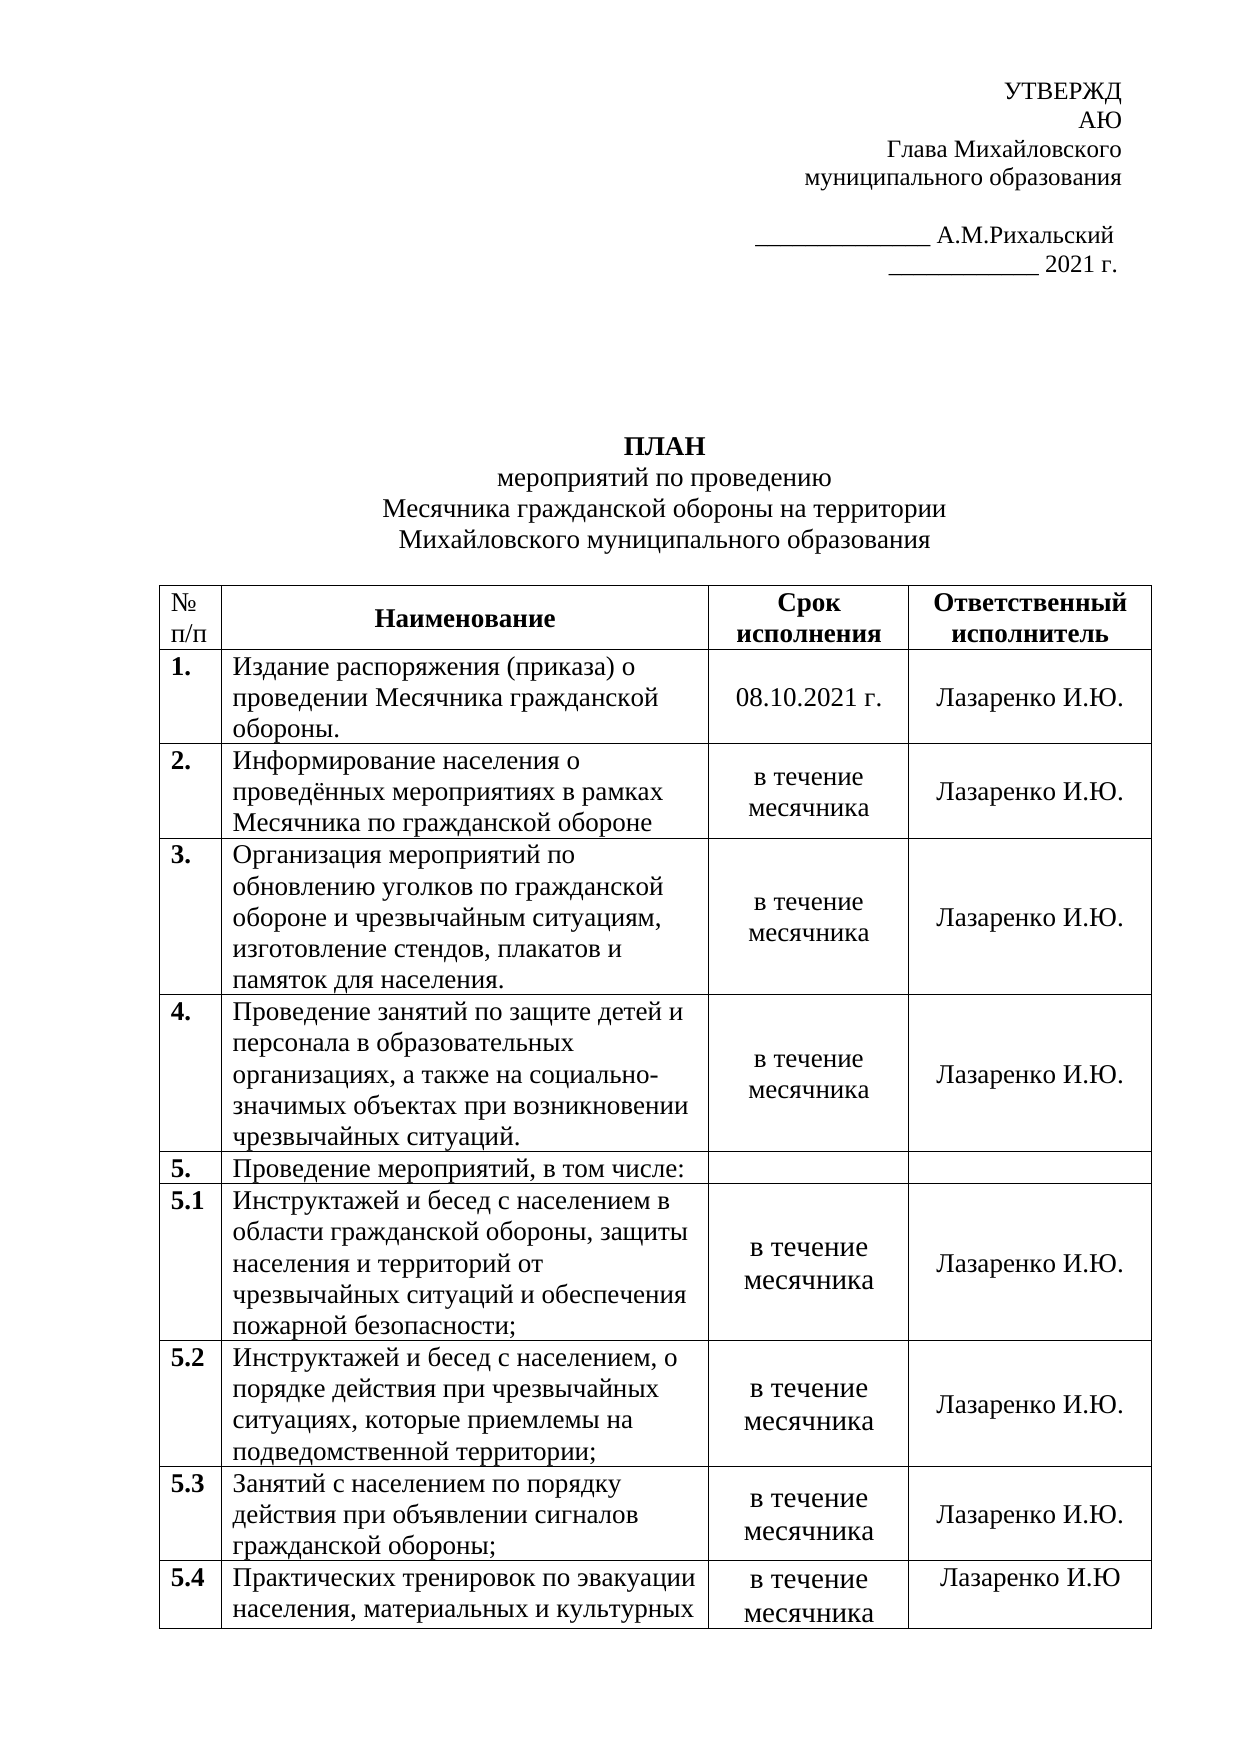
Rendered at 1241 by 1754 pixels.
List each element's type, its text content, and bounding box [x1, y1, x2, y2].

table_header № п/п [160, 586, 221, 649]
table_cell в течение месячника [709, 995, 908, 1151]
table_cell Занятий с населением по порядку действия при объявлении сигналов гражданской обороны; [222, 1467, 708, 1560]
table_cell в течение месячника [709, 1184, 908, 1340]
table_cell Инструктажей и бесед с населением, о порядке действия при чрезвычайных ситуациях, которые приемлемы на подведомственной территории; [222, 1341, 708, 1466]
table_cell 4. [160, 995, 221, 1151]
table_cell 5. [160, 1152, 221, 1183]
text Месячника гражданской обороны на территории [177, 492, 1152, 523]
table_cell Инструктажей и бесед с населением в области гражданской обороны, защиты населения и территорий от чрезвычайных ситуаций и обеспечения пожарной безопасности; [222, 1184, 708, 1340]
table_cell 3. [160, 839, 221, 994]
table_cell в течение месячника [709, 1561, 908, 1628]
table_cell 2. [160, 744, 221, 838]
table_cell в течение месячника [709, 744, 908, 838]
table_cell 5.4 [160, 1561, 221, 1628]
table_cell 5.3 [160, 1467, 221, 1560]
table_cell в течение месячника [709, 1467, 908, 1560]
table_cell Лазаренко И.Ю. [909, 1341, 1151, 1466]
table_cell 08.10.2021 г. [709, 650, 908, 743]
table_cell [222, 1561, 708, 1628]
table_cell 5.1 [160, 1184, 221, 1340]
table_cell Лазаренко И.Ю. [909, 744, 1151, 838]
table_cell Лазаренко И.Ю. [909, 1184, 1151, 1340]
table_cell 5.2 [160, 1341, 221, 1466]
text ПЛАН [177, 429, 1152, 461]
table_cell [709, 1152, 908, 1183]
table_cell в течение месячника [709, 1341, 908, 1466]
table_cell Организация мероприятий по обновлению уголков по гражданской обороне и чрезвычайным ситуациям, изготовление стендов, плакатов и памяток для населения. [222, 839, 708, 994]
table_cell Информирование населения о проведённых мероприятиях в рамках Месячника по гражданской обороне [222, 744, 708, 838]
table_header Наименование [222, 586, 708, 649]
table_cell Лазаренко И.Ю. [909, 650, 1151, 743]
table_cell Проведение занятий по защите детей и персонала в образовательных организациях, а также на социально-значимых объектах при возникновении чрезвычайных ситуаций. [222, 995, 708, 1151]
table_cell [909, 1152, 1151, 1183]
table_cell Проведение мероприятий, в том числе: [222, 1152, 708, 1183]
table_cell Лазаренко И.Ю [909, 1561, 1151, 1628]
table_header УТВЕРЖДАЮ Глава Михайловского муниципального образования ______________ А.М.Рихальский ____________ 2021 г. [675, 76, 1133, 277]
table_cell Лазаренко И.Ю. [909, 995, 1151, 1151]
text мероприятий по проведению [177, 461, 1152, 492]
table_header Ответственный исполнитель [909, 586, 1151, 649]
table_cell Лазаренко И.Ю. [909, 839, 1151, 994]
table_cell Лазаренко И.Ю. [909, 1467, 1151, 1560]
table_cell 1. [160, 650, 221, 743]
table_cell Издание распоряжения (приказа) о проведении Месячника гражданской обороны. [222, 650, 708, 743]
text Михайловского муниципального образования [177, 523, 1152, 554]
table_cell в течение месячника [709, 839, 908, 994]
table_header Срок исполнения [709, 586, 908, 649]
